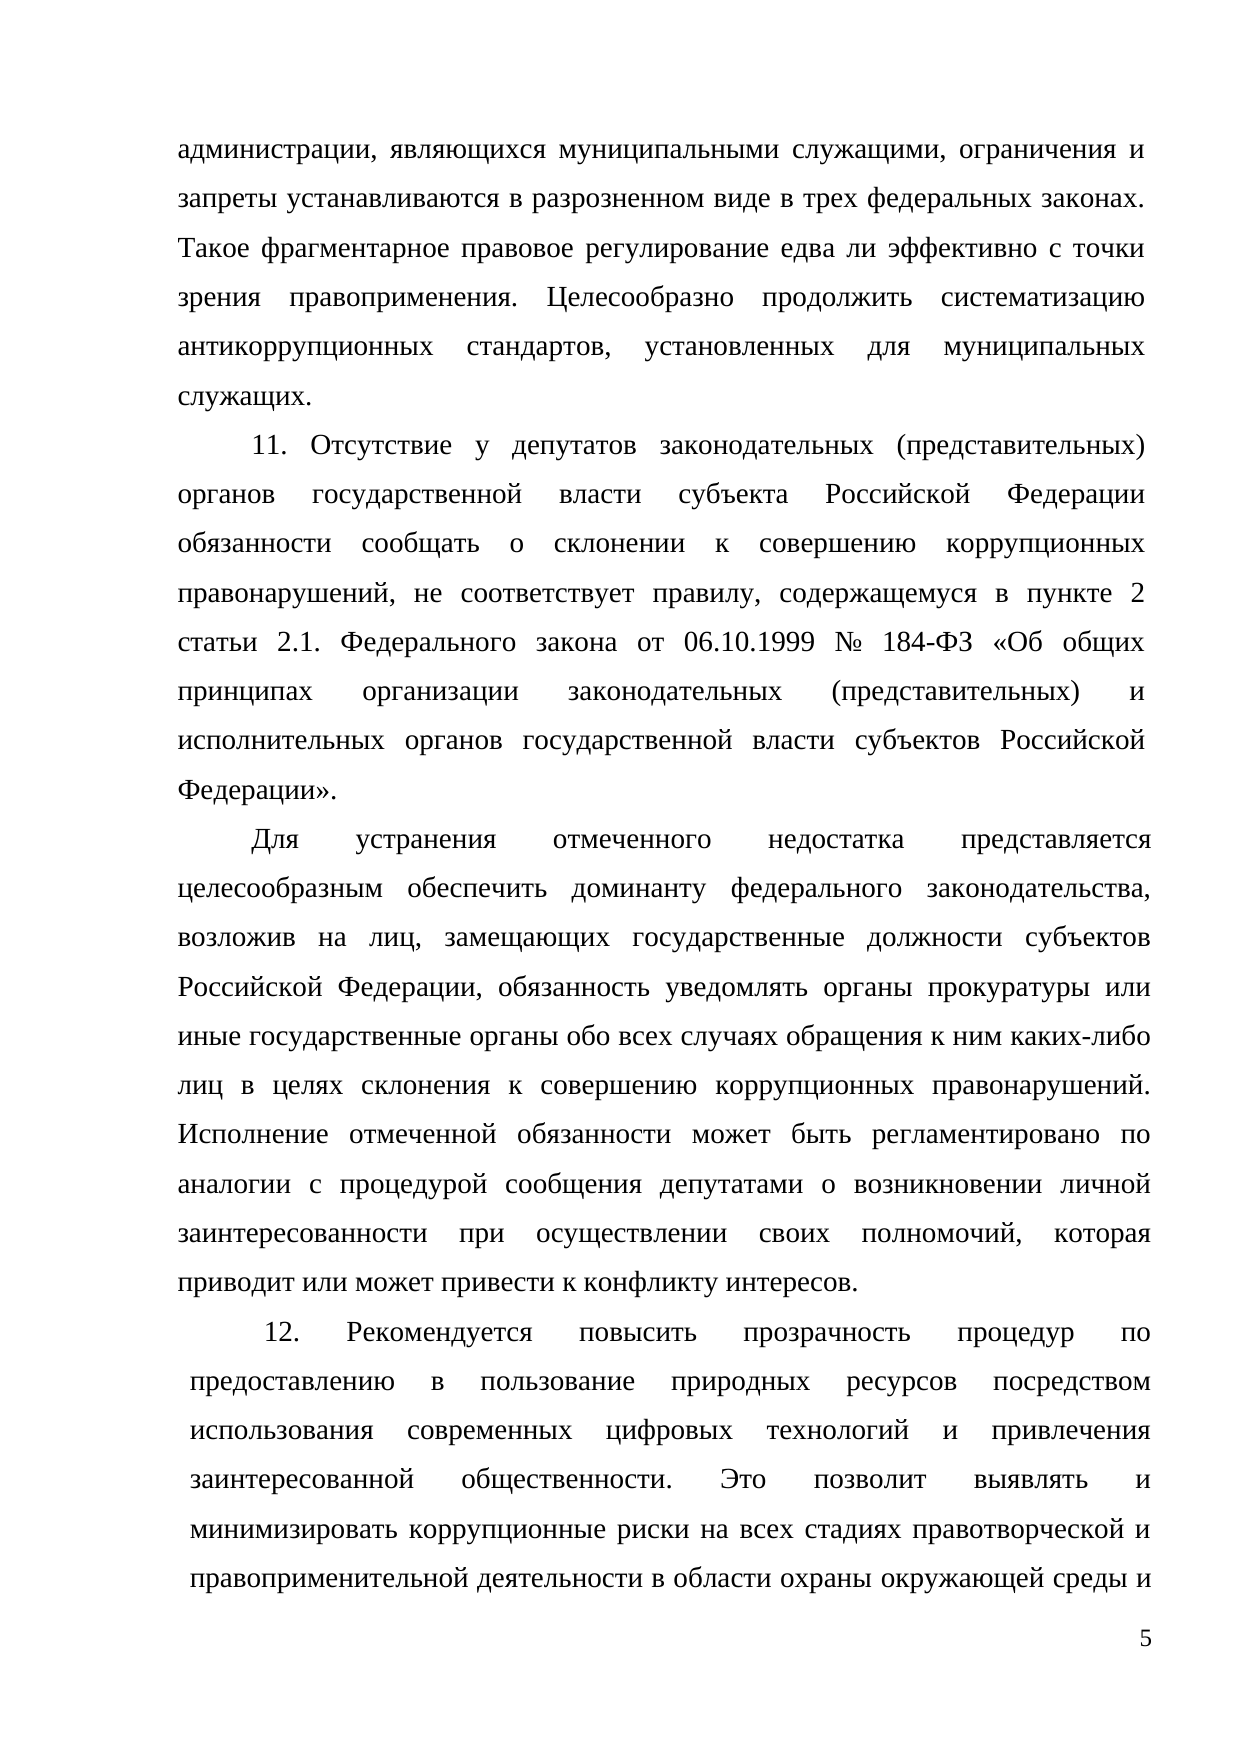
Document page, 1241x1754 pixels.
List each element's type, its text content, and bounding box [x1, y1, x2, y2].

text 11. Отсутствие у депутатов законодательных (представительных) органов государственной власти субъекта Российской Федерации обязанности сообщать о склонении к совершению коррупционных правонарушений, не соответствует правилу, содержащемуся в пункте 2 статьи 2.1. Федерального закона от 06.10.1999 № 184-ФЗ «Об общих принципах организации законодательных (представительных) и исполнительных органов государственной власти субъектов Российской Федерации». [177, 427, 1146, 805]
text Для устранения отмеченного недостатка представляется целесообразным обеспечить доминанту федерального законодательства, возложив на лиц, замещающих государственные должности субъектов Российской Федерации, обязанность уведомлять органы прокуратуры или иные государственные органы обо всех случаях обращения к ним каких-либо лиц в целях склонения к совершению коррупционных правонарушений. Исполнение отмеченной обязанности может быть регламентировано по аналогии с процедурой сообщения депутатами о возникновении личной заинтересованности при осуществлении своих полномочий, которая приводит или может привести к конфликту интересов. [177, 821, 1152, 1298]
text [177, 131, 1146, 411]
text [189, 1314, 1152, 1594]
